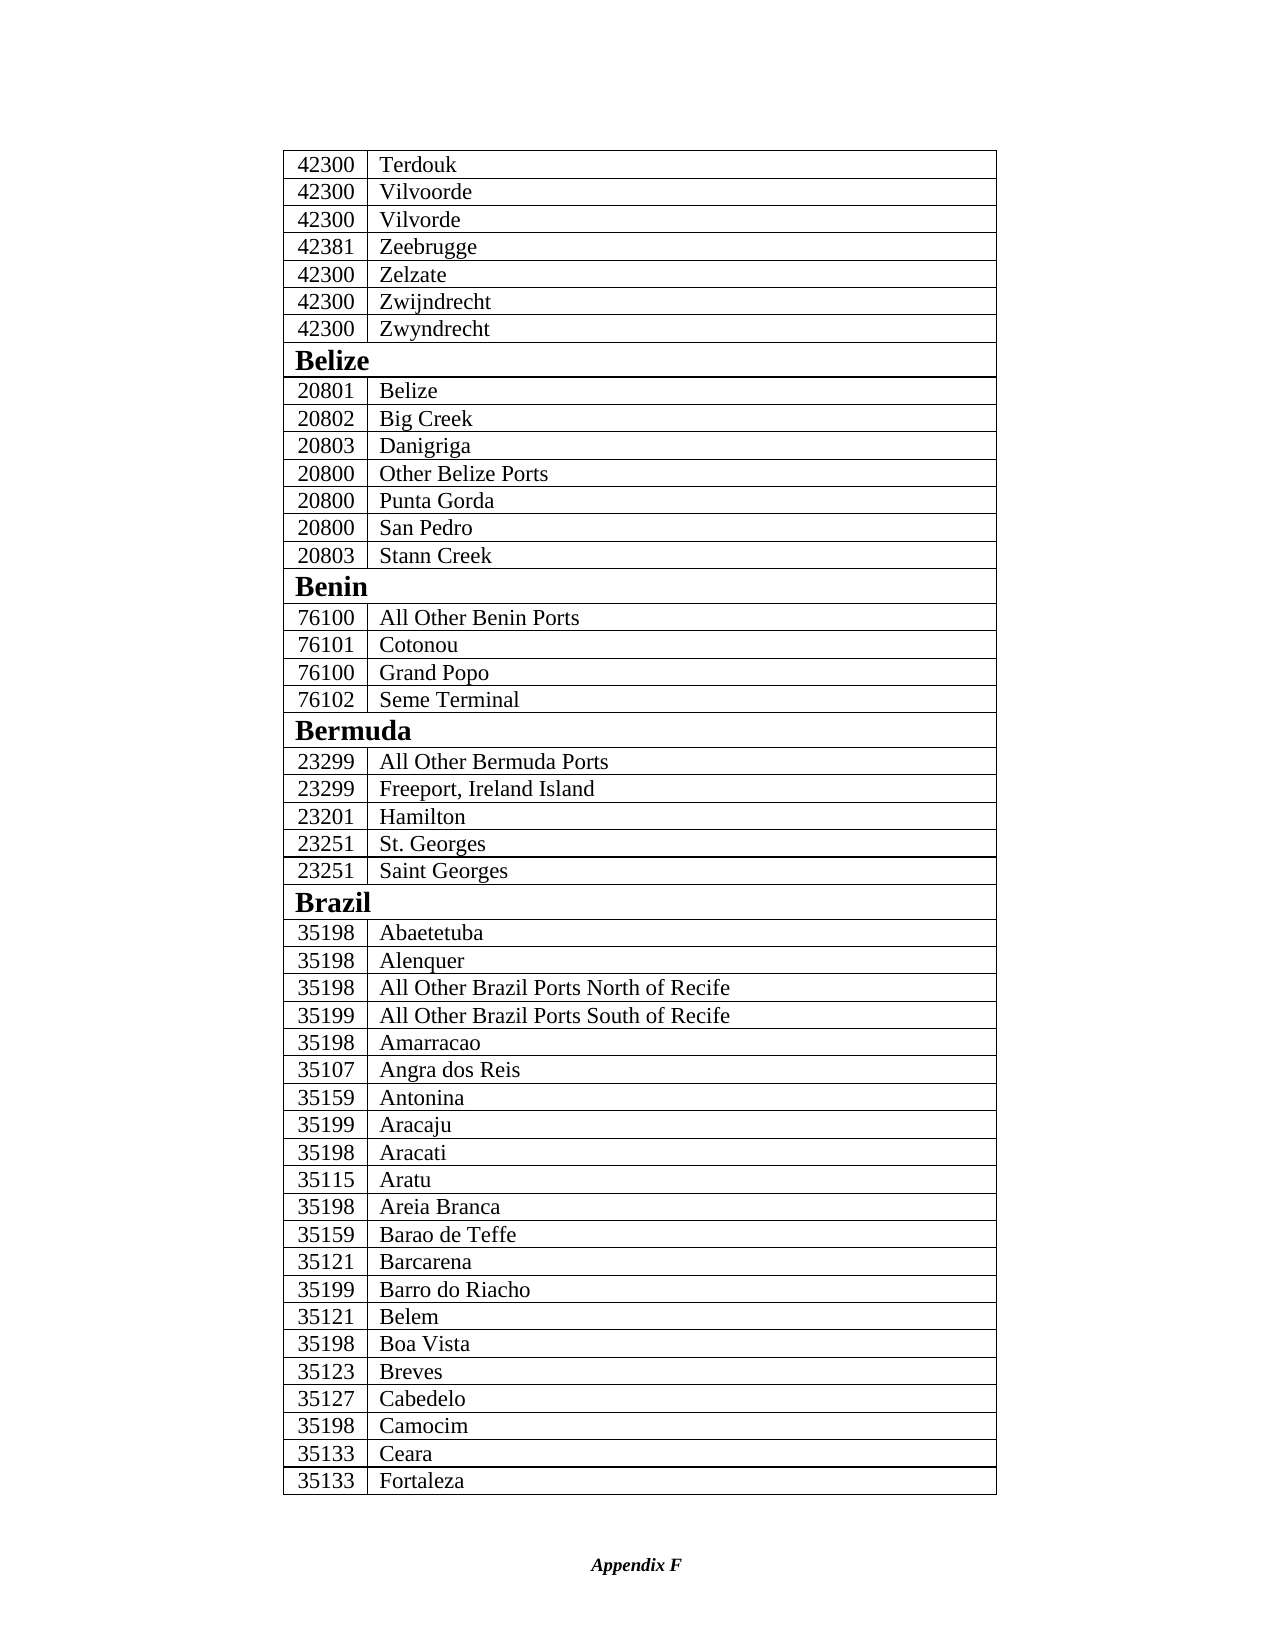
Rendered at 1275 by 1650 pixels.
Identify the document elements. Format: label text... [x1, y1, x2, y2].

table_cell Seme Terminal [368, 686, 996, 712]
table_cell 42300 [284, 315, 367, 342]
table_cell 35159 [284, 1221, 367, 1247]
table_cell San Pedro [368, 514, 996, 541]
table_cell Other Belize Ports [368, 460, 996, 486]
table_cell 35198 [284, 1413, 367, 1439]
table_cell 35198 [284, 1194, 367, 1220]
table_cell All Other Brazil Ports South of Recife [368, 1002, 996, 1028]
table_cell Amarracao [368, 1029, 996, 1055]
table_cell Zeebrugge [368, 233, 996, 259]
table_cell 42300 [284, 179, 367, 205]
table_cell 20800 [284, 460, 367, 486]
table_cell 20802 [284, 405, 367, 431]
table_cell 35123 [284, 1358, 367, 1384]
table_cell 35107 [284, 1056, 367, 1083]
table_cell 42300 [284, 206, 367, 232]
table_cell 76101 [284, 631, 367, 657]
table_cell 35199 [284, 1276, 367, 1302]
table_cell 35133 [284, 1468, 367, 1494]
table_cell Barro do Riacho [368, 1276, 996, 1302]
table_cell 35121 [284, 1248, 367, 1274]
table_cell 35115 [284, 1166, 367, 1192]
table_cell Terdouk [368, 151, 996, 177]
table_cell 35198 [284, 1139, 367, 1165]
table_cell Abaetetuba [368, 920, 996, 946]
table_cell 35127 [284, 1385, 367, 1412]
table_cell Cabedelo [368, 1385, 996, 1412]
table_cell 20800 [284, 514, 367, 541]
table_cell 42300 [284, 151, 367, 177]
table_cell Camocim [368, 1413, 996, 1439]
table_cell Ceara [368, 1440, 996, 1466]
table_cell Punta Gorda [368, 487, 996, 513]
table_cell Brazil [284, 885, 996, 918]
table_cell Vilvorde [368, 206, 996, 232]
table_cell 35199 [284, 1002, 367, 1028]
table_cell 35198 [284, 1330, 367, 1357]
table_cell Stann Creek [368, 542, 996, 568]
table_cell 35198 [284, 947, 367, 973]
table_cell 35198 [284, 920, 367, 946]
table_cell Zwyndrecht [368, 315, 996, 342]
table_cell Zwijndrecht [368, 288, 996, 314]
table_cell Barcarena [368, 1248, 996, 1274]
table_cell 76100 [284, 604, 367, 630]
table_cell Freeport, Ireland Island [368, 775, 996, 802]
table_cell 20800 [284, 487, 367, 513]
table_cell All Other Bermuda Ports [368, 748, 996, 774]
table_cell All Other Brazil Ports North of Recife [368, 974, 996, 1001]
table_cell 23299 [284, 748, 367, 774]
table_cell 42300 [284, 288, 367, 314]
table_cell Grand Popo [368, 659, 996, 685]
table_cell Belize [284, 343, 996, 376]
table_cell 35199 [284, 1111, 367, 1138]
table_cell Danigriga [368, 432, 996, 458]
table_cell Cotonou [368, 631, 996, 657]
table_cell Aracaju [368, 1111, 996, 1138]
table_cell Big Creek [368, 405, 996, 431]
table_cell 20801 [284, 378, 367, 404]
table_cell 35121 [284, 1303, 367, 1329]
table_cell 76102 [284, 686, 367, 712]
table_cell Aratu [368, 1166, 996, 1192]
table_cell Boa Vista [368, 1330, 996, 1357]
table_cell Vilvoorde [368, 179, 996, 205]
table_cell Zelzate [368, 261, 996, 287]
table_cell 35198 [284, 1029, 367, 1055]
table_cell 35198 [284, 974, 367, 1001]
table_cell St. Georges [368, 830, 996, 856]
table_cell 23299 [284, 775, 367, 802]
table_cell Benin [284, 569, 996, 603]
table_cell Areia Branca [368, 1194, 996, 1220]
table_cell Fortaleza [368, 1468, 996, 1494]
table_cell Belize [368, 378, 996, 404]
table_cell Angra dos Reis [368, 1056, 996, 1083]
table_cell Alenquer [368, 947, 996, 973]
table_cell 42300 [284, 261, 367, 287]
table_cell 23251 [284, 830, 367, 856]
table_cell Breves [368, 1358, 996, 1384]
table_cell Hamilton [368, 803, 996, 829]
table_cell 23201 [284, 803, 367, 829]
table_cell 42381 [284, 233, 367, 259]
table_cell All Other Benin Ports [368, 604, 996, 630]
table_cell Aracati [368, 1139, 996, 1165]
table_cell 76100 [284, 659, 367, 685]
table_cell Barao de Teffe [368, 1221, 996, 1247]
table_cell Saint Georges [368, 858, 996, 884]
table_cell 20803 [284, 542, 367, 568]
table_cell 35133 [284, 1440, 367, 1466]
table_cell 35159 [284, 1084, 367, 1110]
table_cell Antonina [368, 1084, 996, 1110]
table_cell Belem [368, 1303, 996, 1329]
table_cell 20803 [284, 432, 367, 458]
table_cell 23251 [284, 858, 367, 884]
table_cell Bermuda [284, 713, 996, 747]
